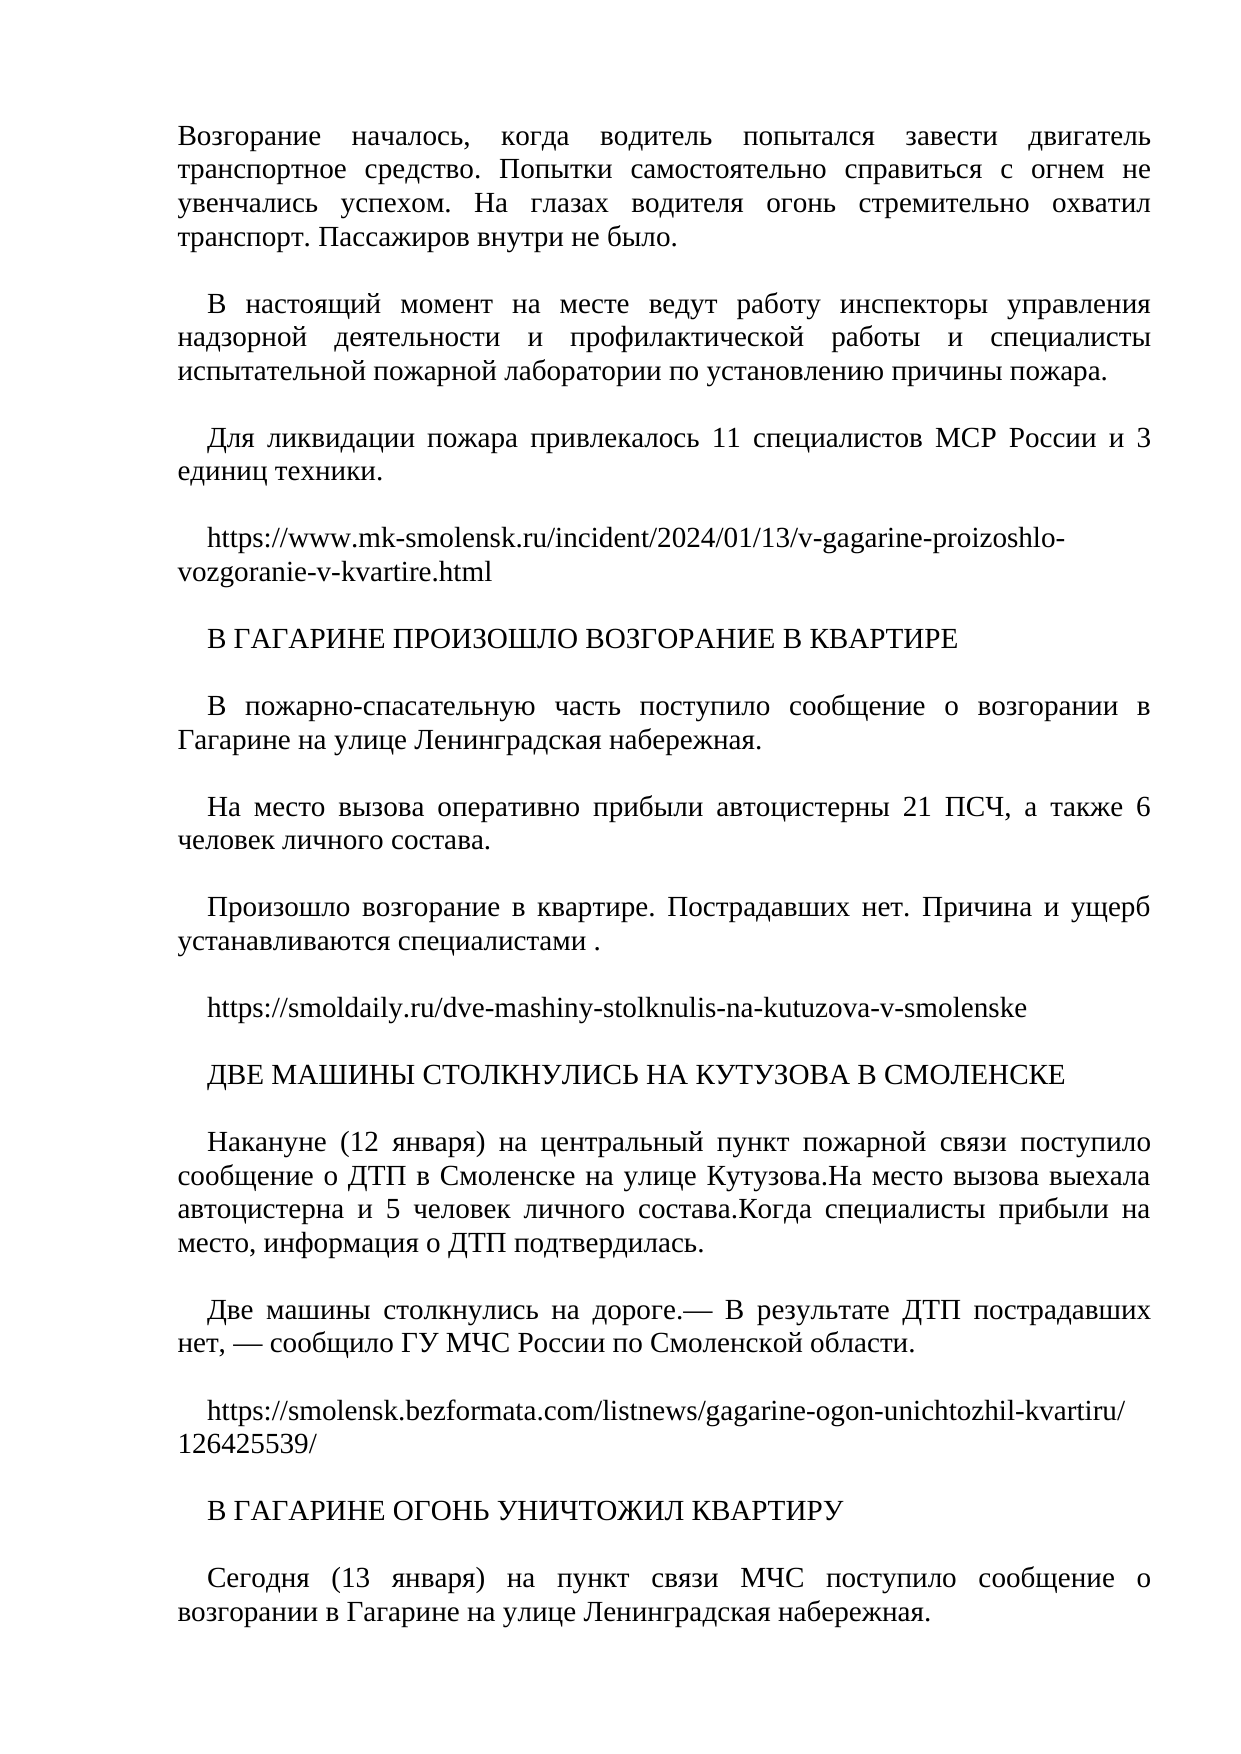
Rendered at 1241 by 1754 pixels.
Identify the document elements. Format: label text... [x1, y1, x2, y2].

text В ГАГАРИНЕ ОГОНЬ УНИЧТОЖИЛ КВАРТИРУ [177, 1493, 1152, 1527]
text В ГАГАРИНЕ ПРОИЗОШЛО ВОЗГОРАНИЕ В КВАРТИРЕ [177, 621, 1152, 655]
text Для ликвидации пожара привлекалось 11 специалистов МСР России и 3 единиц техники. [177, 420, 1152, 487]
text https://smolensk.bezformata.com/listnews/gagarine-ogon-unichtozhil-kvartiru/126425539/ [177, 1393, 1152, 1460]
text ДВЕ МАШИНЫ СТОЛКНУЛИСЬ НА КУТУЗОВА В СМОЛЕНСКЕ [177, 1057, 1152, 1091]
text В пожарно-спасательную часть поступило сообщение о возгорании в Гагарине на улице Ленинградская набережная. [177, 688, 1152, 755]
text Произошло возгорание в квартире. Пострадавших нет. Причина и ущерб устанавливаются специалистами . [177, 889, 1152, 957]
text Накануне (12 января) на центральный пункт пожарной связи поступило сообщение о ДТП в Смоленске на улице Кутузова.На место вызова выехала автоцистерна и 5 человек личного состава.Когда специалисты прибыли на место, информация о ДТП подтвердилась. [177, 1124, 1152, 1258]
text https://smoldaily.ru/dve-mashiny-stolknulis-na-kutuzova-v-smolenske [177, 990, 1152, 1024]
text В настоящий момент на месте ведут работу инспекторы управления надзорной деятельности и профилактической работы и специалисты испытательной пожарной лаборатории по установлению причины пожара. [177, 286, 1152, 386]
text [177, 118, 1152, 252]
text На место вызова оперативно прибыли автоцистерны 21 ПСЧ, а также 6 человек личного состава. [177, 789, 1152, 856]
text Две машины столкнулись на дороге.— В результате ДТП пострадавших нет, — сообщило ГУ МЧС России по Смоленской области. [177, 1292, 1152, 1359]
text Сегодня (13 января) на пункт связи МЧС поступило сообщение о возгорании в Гагарине на улице Ленинградская набережная. [177, 1560, 1152, 1627]
text https://www.mk-smolensk.ru/incident/2024/01/13/v-gagarine-proizoshlo-vozgoranie-v-kvartire.html [177, 521, 1152, 588]
